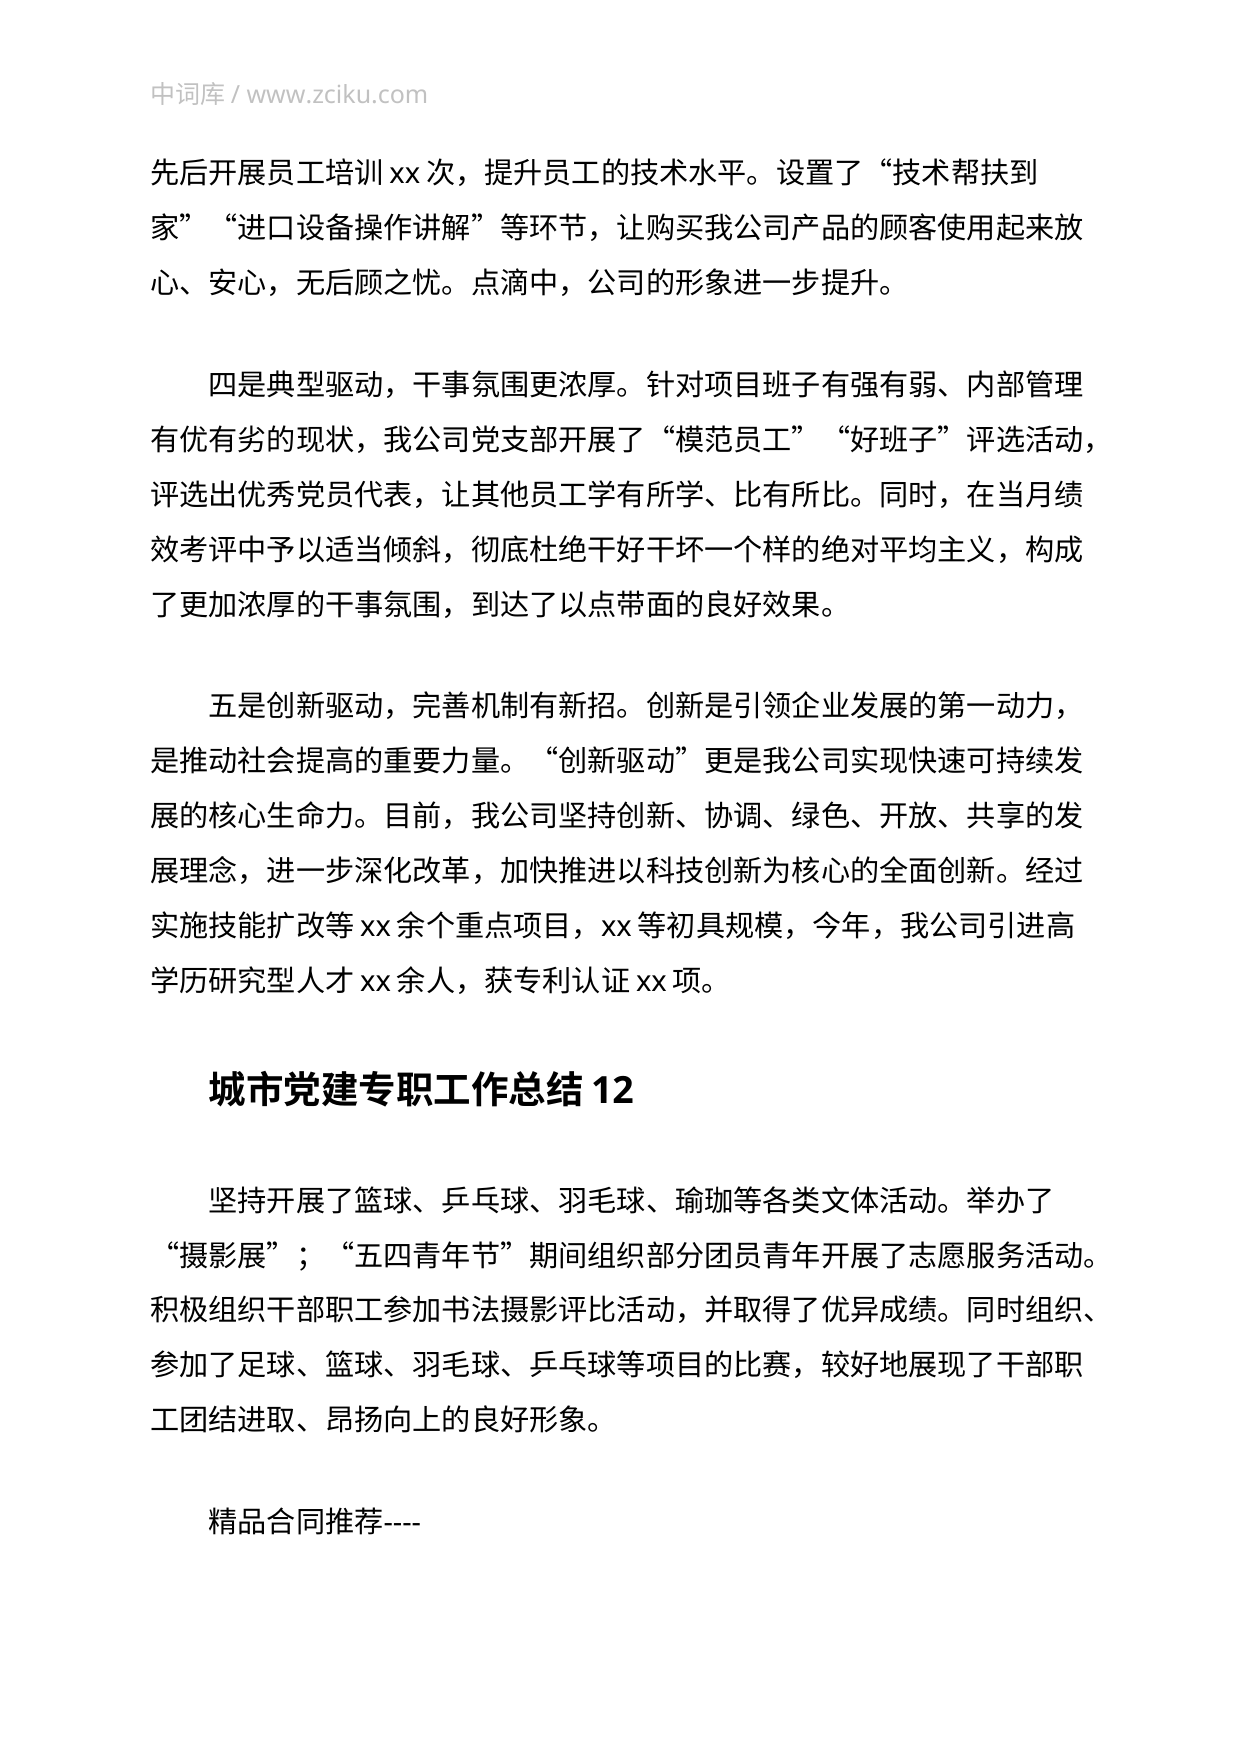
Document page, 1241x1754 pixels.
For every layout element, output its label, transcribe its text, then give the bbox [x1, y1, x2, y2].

text 城市党建专职工作总结12 [150, 1059, 1090, 1114]
text 精品合同推荐---- [150, 1498, 1090, 1541]
text 坚持开展了篮球、乒乓球、羽毛球、瑜珈等各类文体活动。举办了“摄影展”；“五四青年节”期间组织部分团员青年开展了志愿服务活动。积极组织干部职工参加书法摄影评比活动，并取得了优异成绩。同时组织、参加了足球、篮球、羽毛球、乒乓球等项目的比赛，较好地展现了干部职工团结进取、昂扬向上的良好形象。 [150, 1177, 1090, 1439]
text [150, 150, 1090, 302]
text 五是创新驱动，完善机制有新招。创新是引领企业发展的第一动力，是推动社会提高的重要力量。“创新驱动”更是我公司实现快速可持续发展的核心生命力。目前，我公司坚持创新、协调、绿色、开放、共享的发展理念，进一步深化改革，加快推进以科技创新为核心的全面创新。经过实施技能扩改等xx余个重点项目，xx等初具规模，今年，我公司引进高学历研究型人才xx余人，获专利认证xx项。 [150, 683, 1090, 1000]
text 四是典型驱动，干事氛围更浓厚。针对项目班子有强有弱、内部管理有优有劣的现状，我公司党支部开展了“模范员工”“好班子”评选活动，评选出优秀党员代表，让其他员工学有所学、比有所比。同时，在当月绩效考评中予以适当倾斜，彻底杜绝干好干坏一个样的绝对平均主义，构成了更加浓厚的干事氛围，到达了以点带面的良好效果。 [150, 362, 1090, 623]
